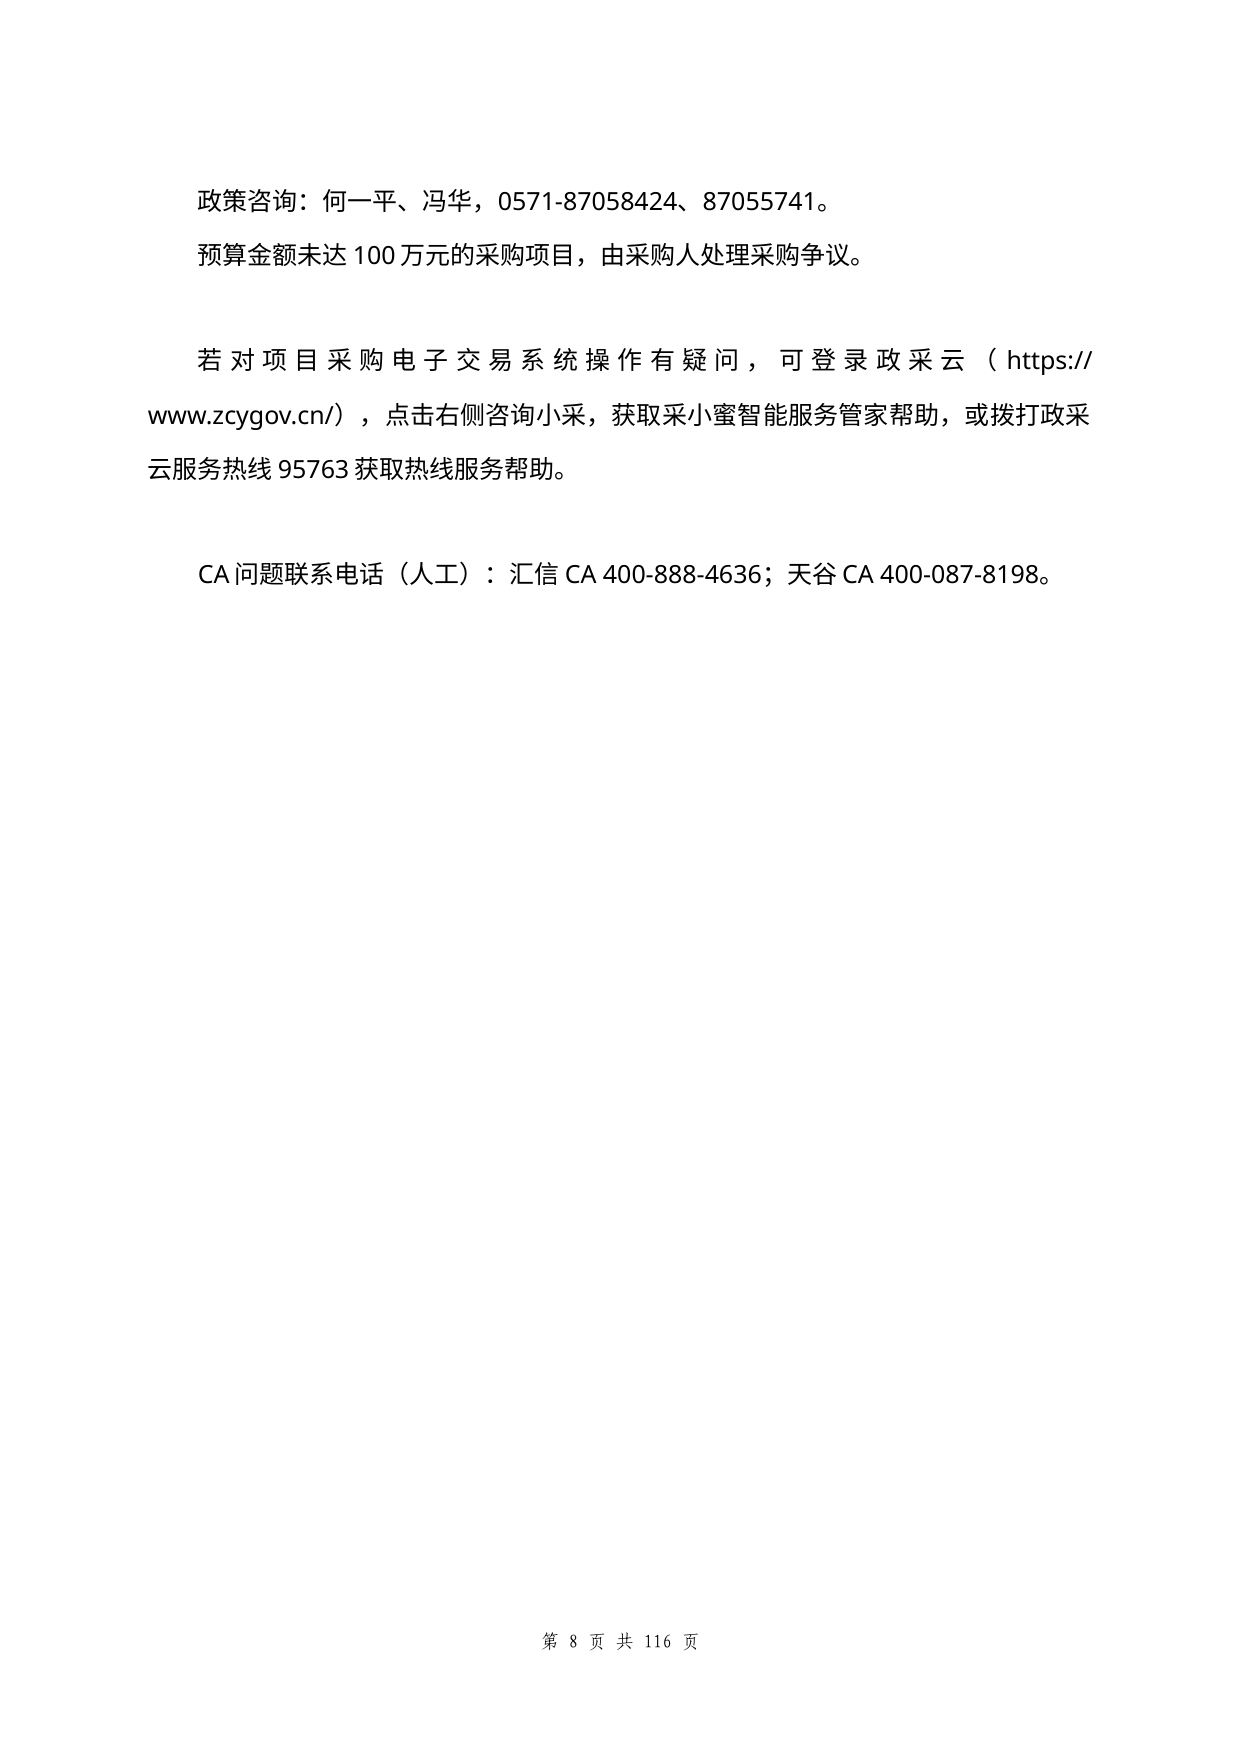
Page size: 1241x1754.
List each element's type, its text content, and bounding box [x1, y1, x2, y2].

text 预算金额未达100万元的采购项目，由采购人处理采购争议。 [148, 235, 1092, 272]
text 若对项目采购电子交易系统操作有疑问，可登录政采云（https://www.zcygov.cn/），点击右侧咨询小采，获取采小蜜智能服务管家帮助，或拨打政采云服务热线95763获取热线服务帮助。 [148, 341, 1092, 486]
text CA问题联系电话（人工）：汇信CA 400-888-4636；天谷CA 400-087-8198。 [148, 555, 1092, 591]
text 政策咨询：何一平、冯华，0571-87058424、87055741。 [148, 181, 1092, 217]
